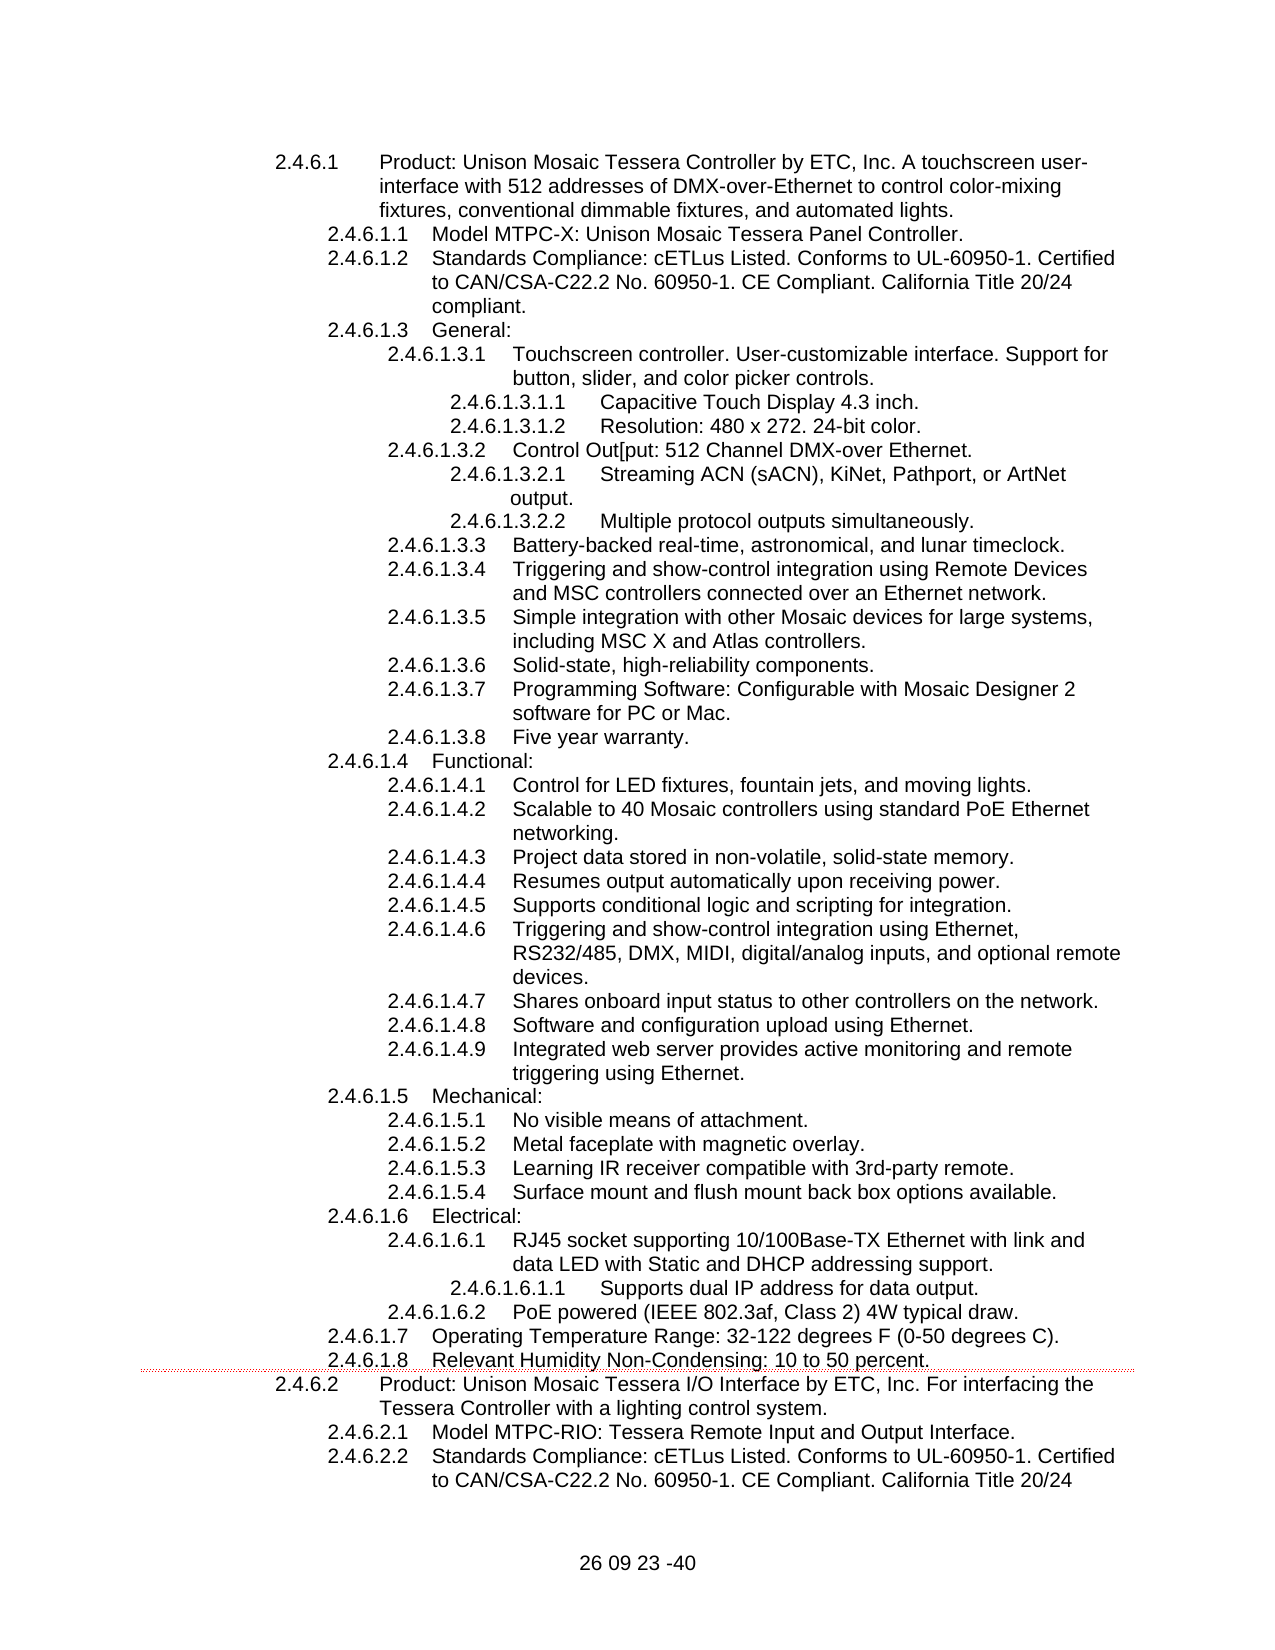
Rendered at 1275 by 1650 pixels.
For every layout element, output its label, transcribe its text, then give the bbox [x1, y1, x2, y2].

list Integrated web server provides active monitoring and remote triggering using Ethernet. [387, 1036, 1125, 1084]
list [327, 1444, 1125, 1492]
list Solid-state, high-reliability components. [387, 653, 1125, 677]
list Battery-backed real-time, astronomical, and lunar timeclock. [387, 533, 1125, 557]
list Streaming ACN (sACN), KiNet, Pathport, or ArtNet output. [450, 461, 1125, 509]
list Control for LED fixtures, fountain jets, and moving lights. [387, 773, 1125, 797]
list Functional: [327, 749, 1125, 773]
list Touchscreen controller. User-customizable interface. Support for button, slider, and color picker controls. [387, 342, 1125, 389]
list No visible means of attachment. [387, 1108, 1125, 1132]
list Electrical: [327, 1204, 1125, 1228]
list Learning IR receiver compatible with 3rd-party remote. [387, 1156, 1125, 1180]
list Shares onboard input status to other controllers on the network. [387, 988, 1125, 1012]
list Programming Software: Configurable with Mosaic Designer 2 software for PC or Mac. [387, 677, 1125, 725]
list Supports dual IP address for data output. [450, 1276, 1125, 1300]
list Relevant Humidity Non-Condensing: 10 to 50 percent. [327, 1348, 1125, 1372]
list Simple integration with other Mosaic devices for large systems, including MSC X and Atlas controllers. [387, 605, 1125, 653]
list Capacitive Touch Display 4.3 inch. [450, 389, 1125, 413]
list Triggering and show-control integration using Ethernet, RS232/485, DMX, MIDI, digital/analog inputs, and optional remote devices. [387, 917, 1125, 988]
list Scalable to 40 Mosaic controllers using standard PoE Ethernet networking. [387, 797, 1125, 845]
list RJ45 socket supporting 10/100Base-TX Ethernet with link and data LED with Static and DHCP addressing support. [387, 1228, 1125, 1276]
list Product: Unison Mosaic Tessera I/O Interface by ETC, Inc. For interfacing the Tessera Controller with a lighting control system. [275, 1372, 1125, 1420]
list General: [327, 318, 1125, 342]
list Model MTPC-RIO: Tessera Remote Input and Output Interface. [327, 1420, 1125, 1444]
list Resumes output automatically upon receiving power. [387, 869, 1125, 893]
list Control Out[put: 512 Channel DMX-over Ethernet. [387, 437, 1125, 461]
list Metal faceplate with magnetic overlay. [387, 1132, 1125, 1156]
list Mechanical: [327, 1084, 1125, 1108]
list Multiple protocol outputs simultaneously. [450, 509, 1125, 533]
list Software and configuration upload using Ethernet. [387, 1012, 1125, 1036]
list Project data stored in non-volatile, solid-state memory. [387, 845, 1125, 869]
list Operating Temperature Range: 32-122 degrees F (0-50 degrees C). [327, 1324, 1125, 1348]
list Resolution: 480 x 272. 24-bit color. [450, 413, 1125, 437]
list Standards Compliance: cETLus Listed. Conforms to UL-60950-1. Certified to CAN/CSA-C22.2 No. 60950-1. CE Compliant. California Title 20/24 compliant. [327, 246, 1125, 318]
list PoE powered (IEEE 802.3af, Class 2) 4W typical draw. [387, 1300, 1125, 1324]
list Triggering and show-control integration using Remote Devices and MSC controllers connected over an Ethernet network. [387, 557, 1125, 605]
list Surface mount and flush mount back box options available. [387, 1180, 1125, 1204]
list Model MTPC-X: Unison Mosaic Tessera Panel Controller. [327, 222, 1125, 246]
list Product: Unison Mosaic Tessera Controller by ETC, Inc. A touchscreen user-interface with 512 addresses of DMX-over-Ethernet to control color-mixing fixtures, conventional dimmable fixtures, and automated lights. [275, 150, 1125, 222]
list Supports conditional logic and scripting for integration. [387, 893, 1125, 917]
list Five year warranty. [387, 725, 1125, 749]
